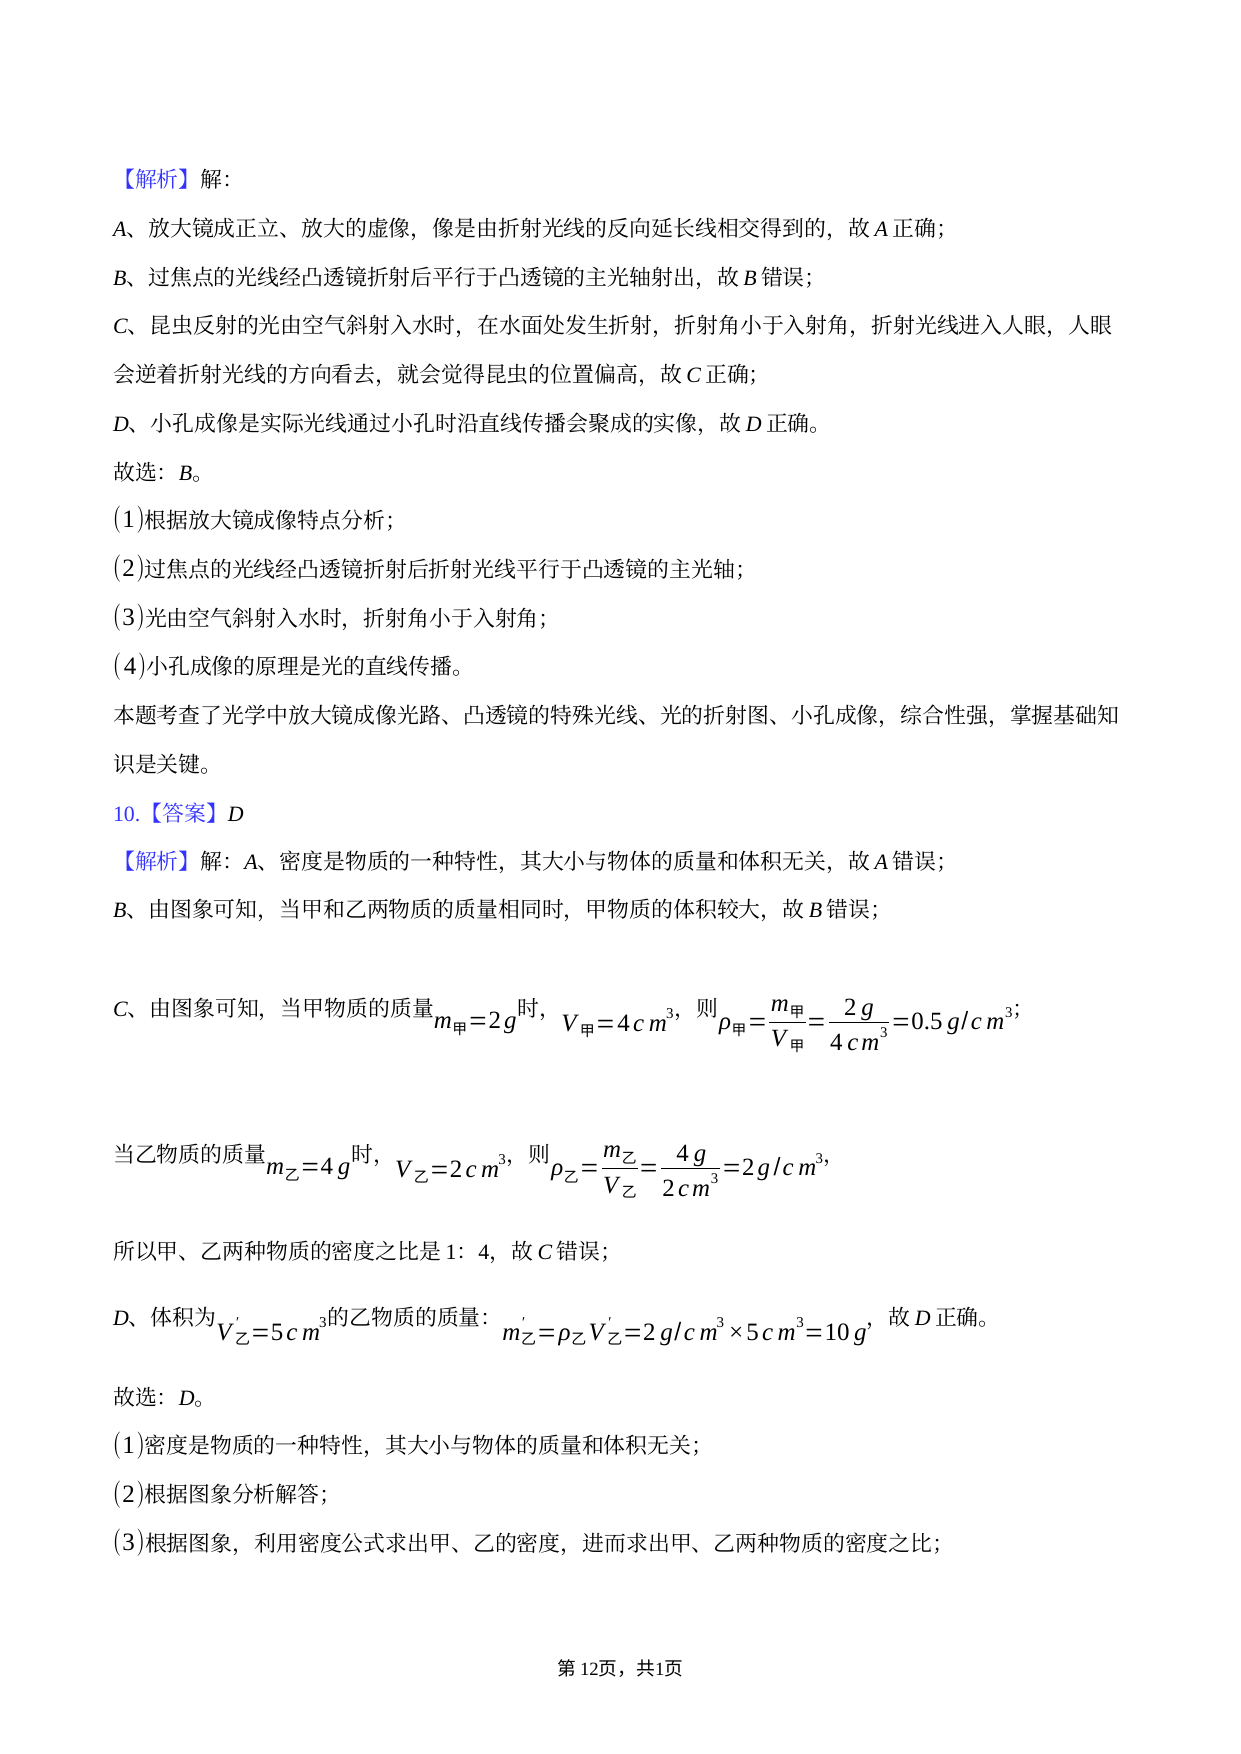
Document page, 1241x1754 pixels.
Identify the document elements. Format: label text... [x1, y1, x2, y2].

list 10.【答案】D [113, 795, 1127, 828]
list 【解析】解： A、放大镜成正立、放大的虚像，像是由折射光线的反向延长线相交得到的，故A正确； B、过焦点的光线经凸透镜折射后平行于凸透镜的主光轴射出，故B错误； C、昆虫反射的光由空气斜射入水时，在水面处发生折射，折射角小于入射角，折射光线进入人眼，人眼会逆着折射光线的方向看去，就会觉得昆虫的位置偏高，故C正确； D、小孔成像是实际光线通过小孔时沿直线传播会聚成的实像，故D正确。 故选：B。 根据放大镜成像特点分析； 过焦点的光线经凸透镜折射后折射光线平行于凸透镜的主光轴； 光由空气斜射入水时，折射角小于入射角； 小孔成像的原理是光的直线传播。 本题考查了光学中放大镜成像光路、凸透镜的特殊光线、光的折射图、小孔成像，综合性强，掌握基础知识是关键。 [113, 162, 1127, 779]
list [113, 843, 1127, 1558]
